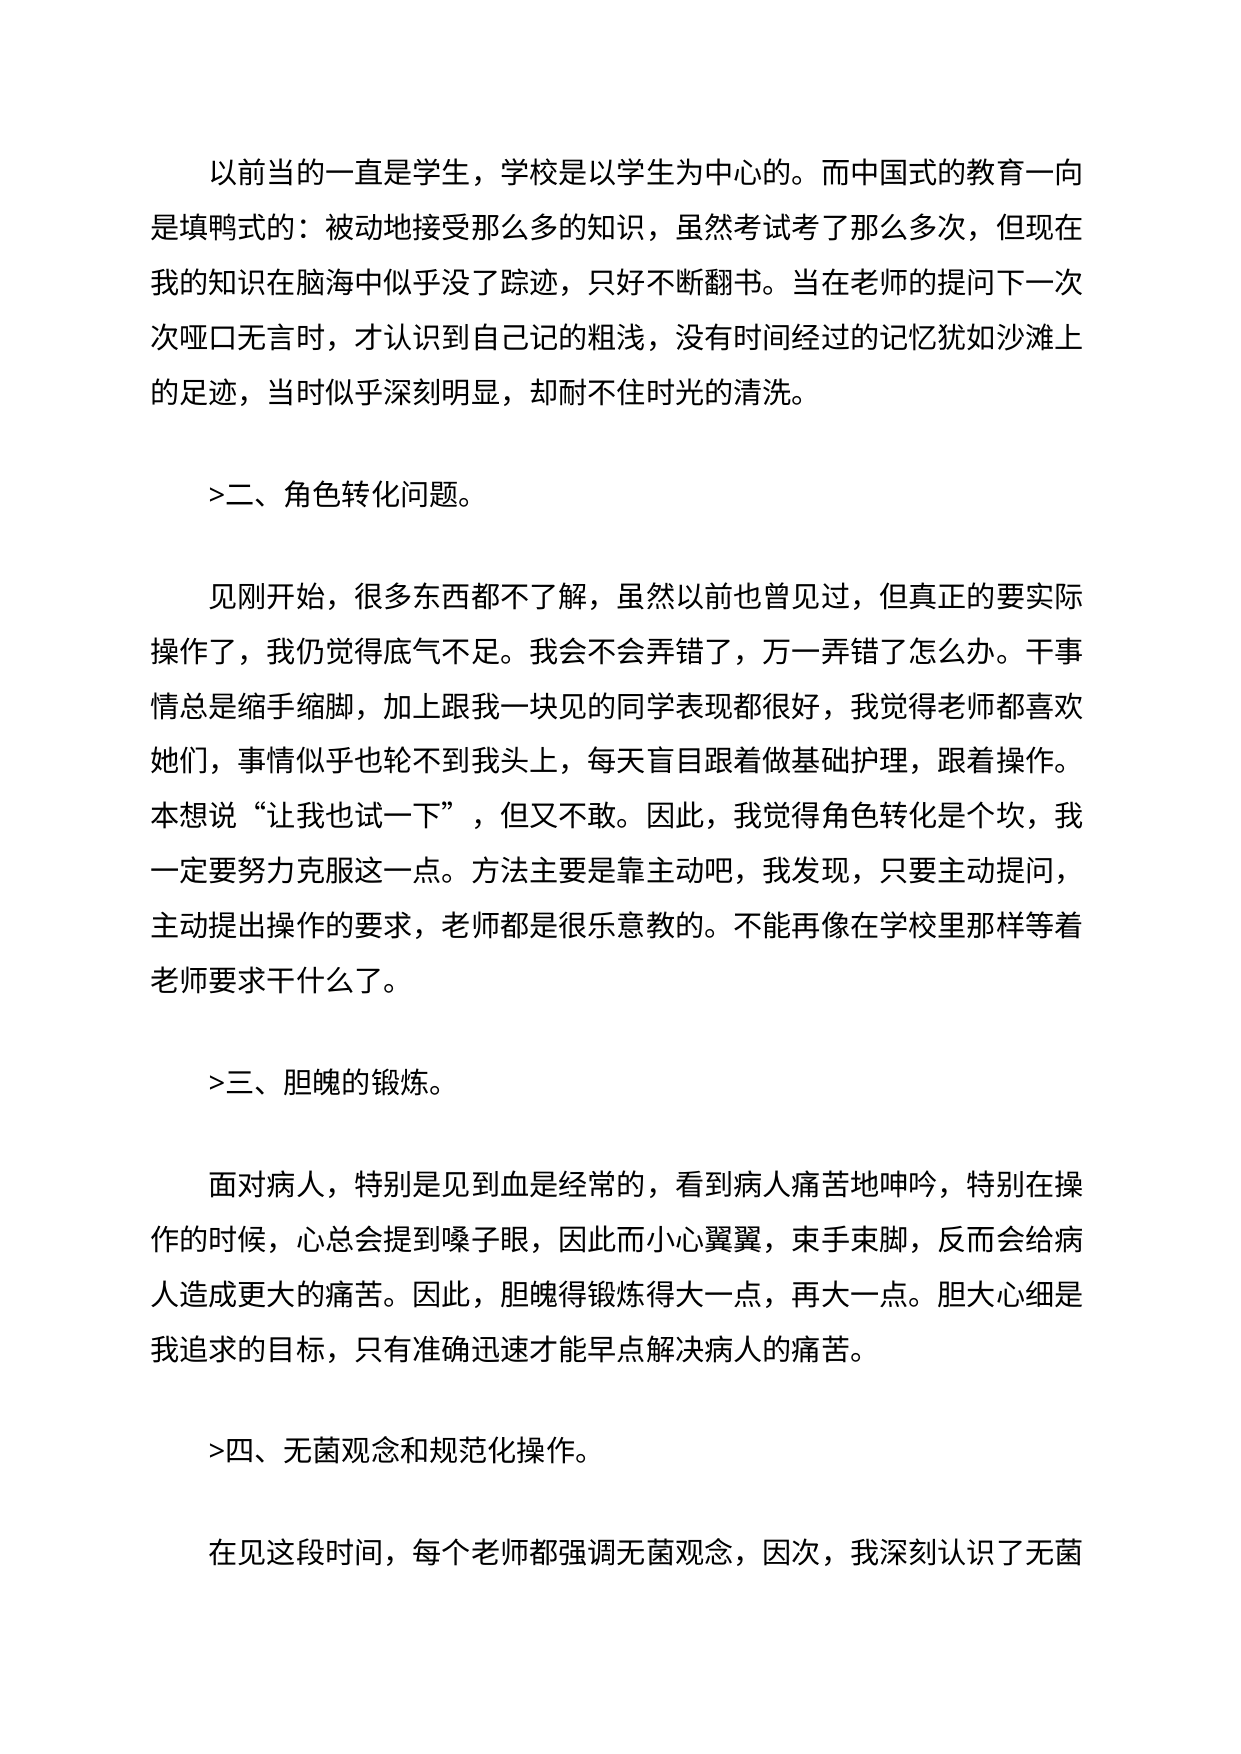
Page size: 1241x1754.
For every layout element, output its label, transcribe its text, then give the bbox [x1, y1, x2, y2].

text 面对病人，特别是见到血是经常的，看到病人痛苦地呻吟，特别在操作的时候，心总会提到嗓子眼，因此而小心翼翼，束手束脚，反而会给病人造成更大的痛苦。因此，胆魄得锻炼得大一点，再大一点。胆大心细是我追求的目标，只有准确迅速才能早点解决病人的痛苦。 [150, 1161, 1090, 1368]
text >四、无菌观念和规范化操作。 [150, 1428, 1090, 1470]
text 见刚开始，很多东西都不了解，虽然以前也曾见过，但真正的要实际操作了，我仍觉得底气不足。我会不会弄错了，万一弄错了怎么办。干事情总是缩手缩脚，加上跟我一块见的同学表现都很好，我觉得老师都喜欢她们，事情似乎也轮不到我头上，每天盲目跟着做基础护理，跟着操作。本想说“让我也试一下”，但又不敢。因此，我觉得角色转化是个坎，我一定要努力克服这一点。方法主要是靠主动吧，我发现，只要主动提问，主动提出操作的要求，老师都是很乐意教的。不能再像在学校里那样等着老师要求干什么了。 [150, 573, 1090, 1000]
text 以前当的一直是学生，学校是以学生为中心的。而中国式的教育一向是填鸭式的：被动地接受那么多的知识，虽然考试考了那么多次，但现在我的知识在脑海中似乎没了踪迹，只好不断翻书。当在老师的提问下一次次哑口无言时，才认识到自己记的粗浅，没有时间经过的记忆犹如沙滩上的足迹，当时似乎深刻明显，却耐不住时光的清洗。 [150, 150, 1090, 412]
text >二、角色转化问题。 [150, 471, 1090, 514]
text >三、胆魄的锻炼。 [150, 1059, 1090, 1102]
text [150, 1530, 1090, 1572]
